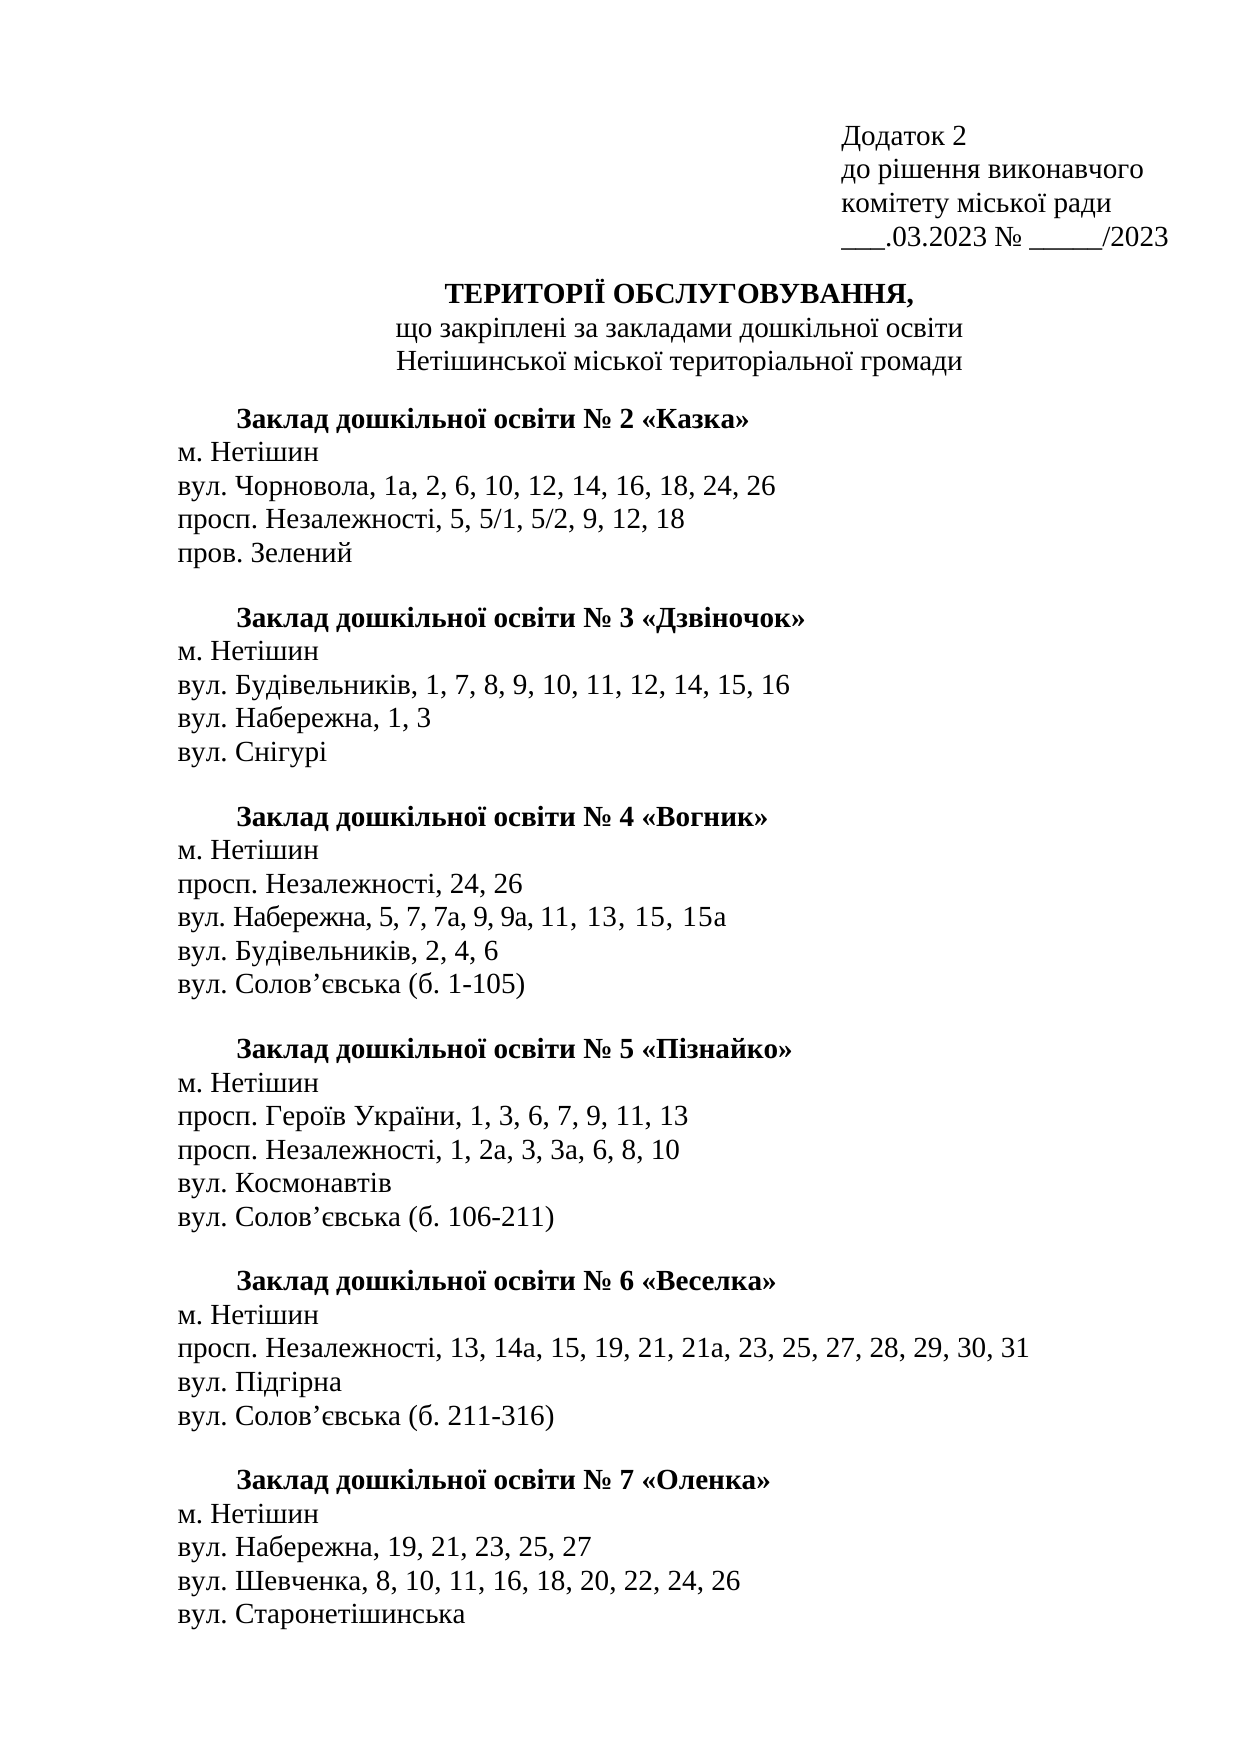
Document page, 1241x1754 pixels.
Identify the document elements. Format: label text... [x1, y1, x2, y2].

text Заклад дошкільної освіти № 6 «Веселка» [177, 1263, 1093, 1297]
text вул. Будівельників, 1, 7, 8, 9, 10, 11, 12, 14, 15, 16 [177, 667, 929, 701]
text Заклад дошкільної освіти № 7 «Оленка» [177, 1462, 1181, 1496]
text до рішення виконавчого [841, 152, 1181, 185]
text вул. Солов’євська (б. 1-105) [177, 966, 677, 1000]
text м. Нетішин [177, 1297, 1166, 1331]
text просп. Незалежності, 1, 2а, 3, 3а, 6, 8, 10 [177, 1132, 929, 1165]
text вул. Солов’євська (б. 106-211) [177, 1199, 677, 1232]
text просп. Незалежності, 24, 26 [177, 866, 1182, 899]
text м. Нетішин [177, 832, 1166, 866]
text вул. Солов’євська (б. 211-316) [177, 1398, 677, 1431]
text що закріплені за закладами дошкільної освіти [177, 310, 1181, 343]
text вул. Старонетішинська [177, 1597, 929, 1630]
text вул. Снігурі [177, 734, 929, 768]
text Заклад дошкільної освіти № 3 «Дзвіночок» [177, 600, 1166, 633]
text комітету міської ради [841, 185, 1181, 219]
text вул. Набережна, 1, 3 [177, 701, 929, 734]
text вул. Будівельників, 2, 4, 6 [177, 933, 1182, 966]
text вул. Чорновола, 1а, 2, 6, 10, 12, 14, 16, 18, 24, 26 [177, 468, 1013, 502]
text Заклад дошкільної освіти № 2 «Казка» [177, 401, 1181, 434]
text м. Нетішин [177, 1496, 1166, 1529]
text м. Нетішин [177, 1065, 1166, 1098]
text просп. Героїв України, 1, 3, 6, 7, 9, 11, 13 [177, 1098, 929, 1132]
text вул. Набережна, 19, 21, 23, 25, 27 [177, 1529, 929, 1563]
text ___.03.2023 № _____/2023 [841, 219, 1181, 252]
text вул. Підгірна [177, 1364, 929, 1398]
text Заклад дошкільної освіти № 4 «Вогник» [177, 799, 1182, 832]
text м. Нетішин [177, 633, 1166, 667]
text Заклад дошкільної освіти № 5 «Пізнайко» [177, 1031, 1093, 1065]
text просп. Незалежності, 13, 14а, 15, 19, 21, 21а, 23, 25, 27, 28, 29, 30, 31 [177, 1331, 1181, 1364]
text вул. Космонавтів [177, 1165, 929, 1199]
text м. Нетішин [177, 434, 1181, 468]
text ТЕРИТОРІЇ ОБСЛУГОВУВАННЯ, [177, 276, 1181, 310]
text просп. Незалежності, 5, 5/1, 5/2, 9, 12, 18 [177, 502, 1013, 535]
text пров. Зелений [177, 535, 713, 569]
text Додаток 2 [841, 118, 1181, 152]
text вул. Шевченка, 8, 10, 11, 16, 18, 20, 22, 24, 26 [177, 1563, 929, 1597]
text вул. Набережна, 5, 7, 7а, 9, 9а, 11, 13, 15, 15а [177, 899, 1182, 933]
text Нетішинської міської територіальної громади [177, 343, 1181, 377]
